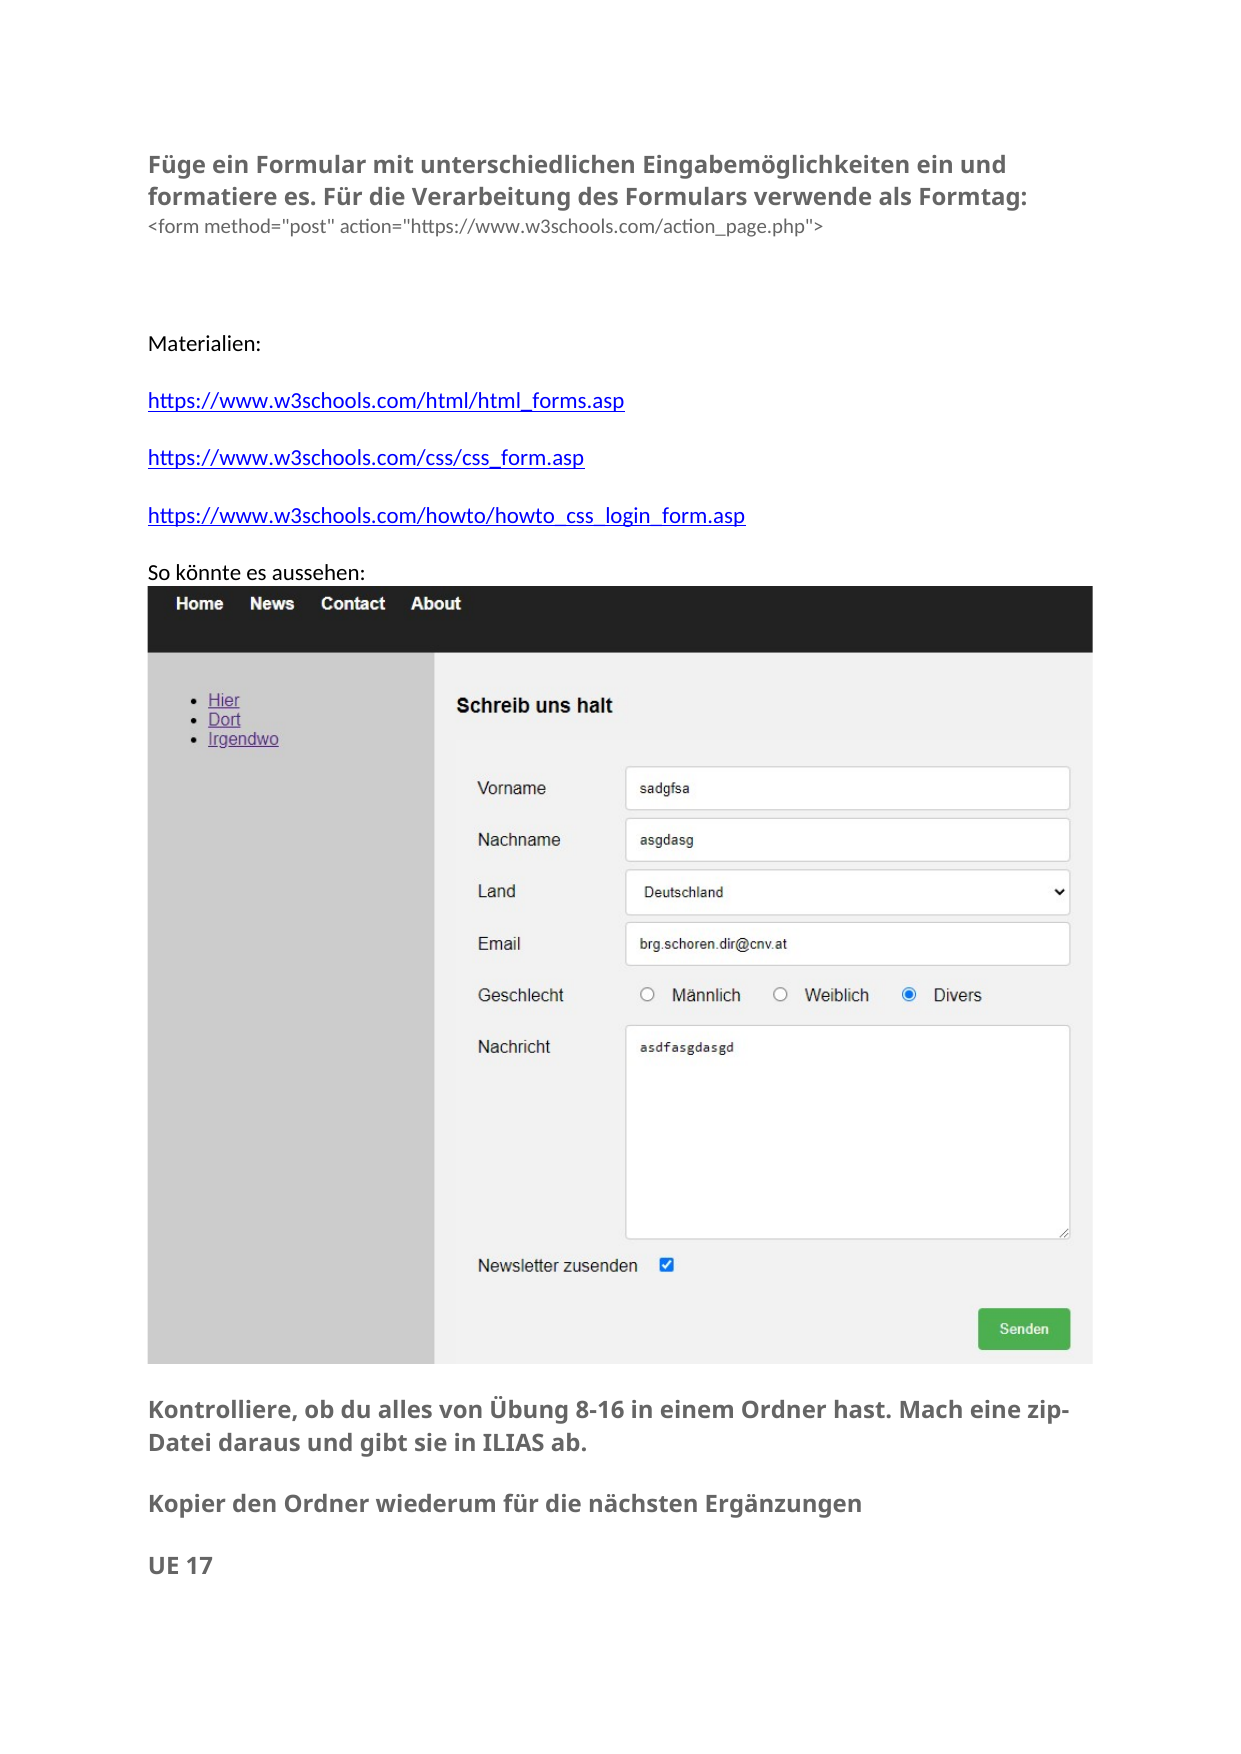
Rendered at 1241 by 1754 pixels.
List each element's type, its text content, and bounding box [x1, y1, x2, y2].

text Kopier den Ordner wiederum für die nächsten Ergänzungen [148, 1487, 1093, 1520]
text So könnte es aussehen: [148, 558, 1093, 586]
picture [147, 586, 1093, 1364]
text Kontrolliere, ob du alles von Übung 8-16 in einem Ordner hast. Mach eine zip-Datei daraus und gibt sie in ILIAS ab. [148, 1393, 1093, 1458]
text Füge ein Formular mit unterschiedlichen Eingabemöglichkeiten ein und formatiere es. Für die Verarbeitung des Formulars verwende als Formtag: <form method="post" action="https://www.w3schools.com/action_page.php"> [148, 148, 1093, 238]
text Materialien: [148, 329, 1093, 357]
text https://www.w3schools.com/html/html_forms.asp [148, 386, 1093, 414]
text UE 17 [148, 1549, 1093, 1582]
text https://www.w3schools.com/css/css_form.asp [148, 443, 1093, 472]
text https://www.w3schools.com/howto/howto_css_login_form.asp [148, 501, 1093, 529]
